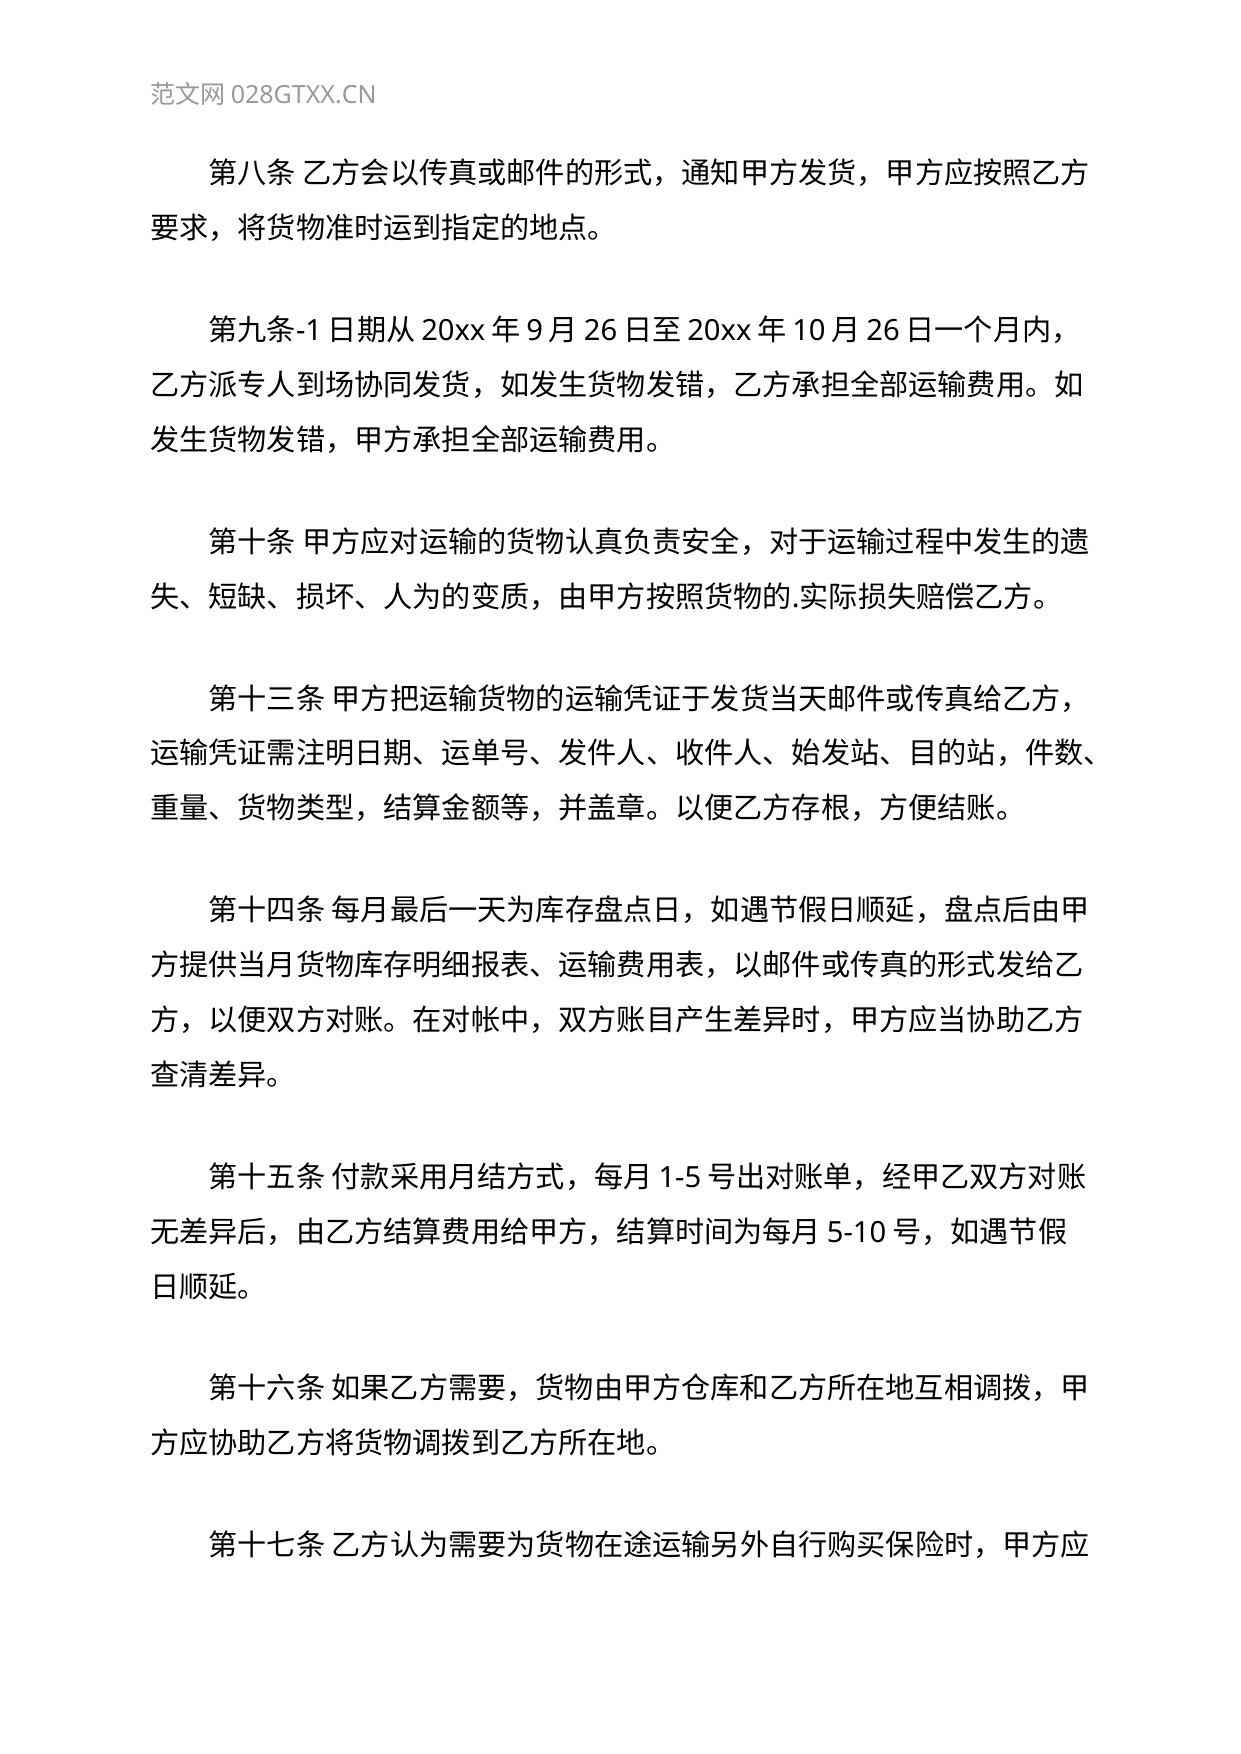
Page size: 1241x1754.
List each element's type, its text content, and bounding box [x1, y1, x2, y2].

text 第十三条 甲方把运输货物的运输凭证于发货当天邮件或传真给乙方，运输凭证需注明日期、运单号、发件人、收件人、始发站、目的站，件数、重量、货物类型，结算金额等，并盖章。以便乙方存根，方便结账。 [150, 675, 1090, 827]
text 第八条 乙方会以传真或邮件的形式，通知甲方发货，甲方应按照乙方要求，将货物准时运到指定的地点。 [150, 150, 1090, 247]
text 第十条 甲方应对运输的货物认真负责安全，对于运输过程中发生的遗失、短缺、损坏、人为的变质，由甲方按照货物的.实际损失赔偿乙方。 [150, 518, 1090, 616]
text 第十六条 如果乙方需要，货物由甲方仓库和乙方所在地互相调拨，甲方应协助乙方将货物调拨到乙方所在地。 [150, 1365, 1090, 1462]
text 第九条-1日期从20xx年9月26日至20xx年10月26日一个月内，乙方派专人到场协同发货，如发生货物发错，乙方承担全部运输费用。如发生货物发错，甲方承担全部运输费用。 [150, 307, 1090, 459]
text 第十四条 每月最后一天为库存盘点日，如遇节假日顺延，盘点后由甲方提供当月货物库存明细报表、运输费用表，以邮件或传真的形式发给乙方，以便双方对账。在对帐中，双方账目产生差异时，甲方应当协助乙方查清差异。 [150, 887, 1090, 1094]
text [150, 1522, 1090, 1564]
text 第十五条 付款采用月结方式，每月1-5号出对账单，经甲乙双方对账无差异后，由乙方结算费用给甲方，结算时间为每月5-10号，如遇节假日顺延。 [150, 1153, 1090, 1306]
